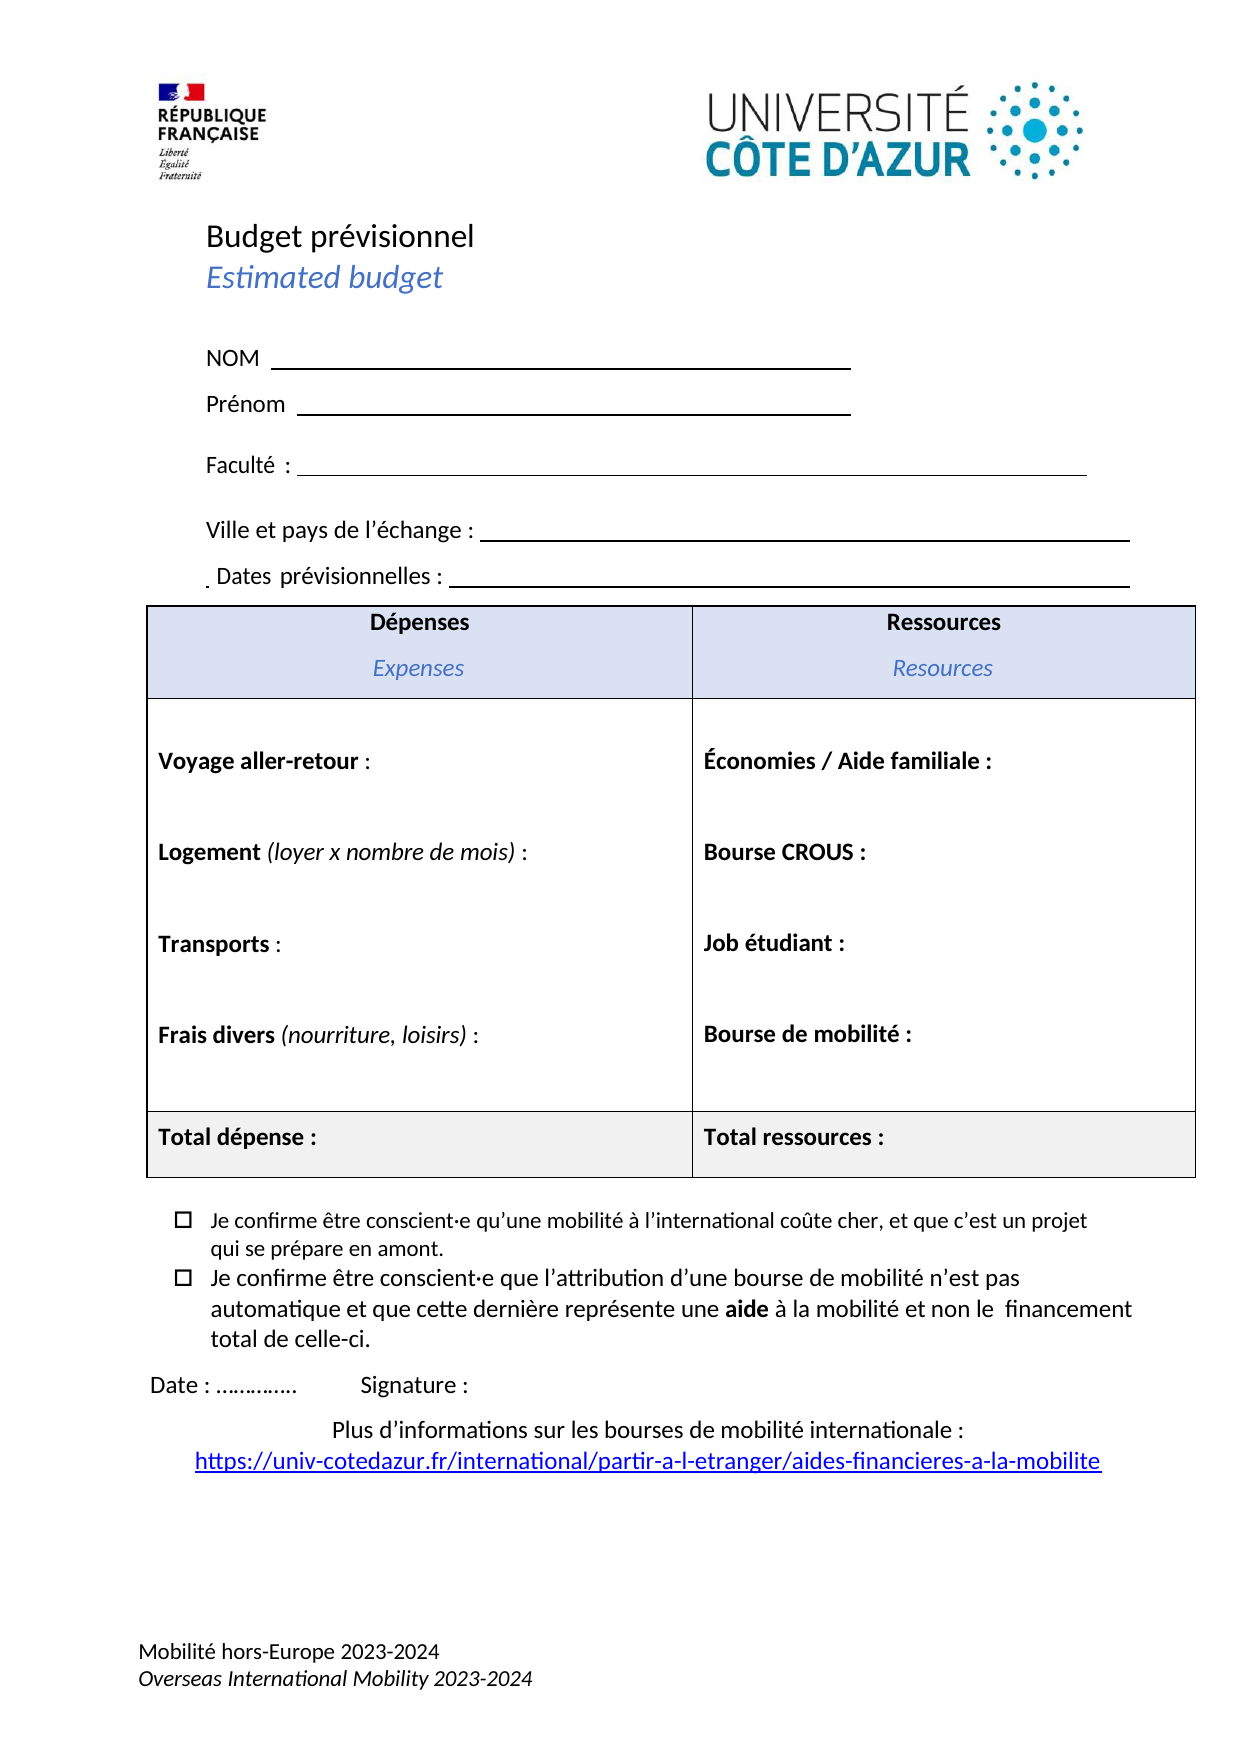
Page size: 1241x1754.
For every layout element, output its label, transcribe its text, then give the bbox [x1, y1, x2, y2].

subtitle Estimated budget [206, 256, 1105, 296]
table_cell Total dépense : [148, 1112, 692, 1177]
text Prénom [206, 388, 985, 419]
text Ville et pays de l’échange : Dates prévisionnelles : [206, 514, 1031, 590]
list Je confirme être conscient·e qu’une mobilité à l’international coûte cher, et que c’est un projet qui se prépare en amont. [173, 1206, 1105, 1262]
text https://univ-cotedazur.fr/international/partir-a-l-etranger/aides-financieres-a-la-mobilite [191, 1445, 1105, 1476]
table_header Ressources Resources [693, 607, 1195, 698]
text Faculté : [206, 449, 985, 479]
text Date : ………….. Signature : [150, 1369, 948, 1400]
text Plus d’informations sur les bourses de mobilité internationale : [191, 1414, 1105, 1445]
table_cell Économies / Aide familiale : Bourse CROUS : Job étudiant : Bourse de mobilité : [693, 699, 1195, 1111]
picture [147, 73, 1093, 189]
table_header Dépenses Expenses [148, 607, 692, 698]
list Je confirme être conscient·e que l’attribution d’une bourse de mobilité n’est pas automatique et que cette dernière représente une aide à la mobilité et non le financement total de celle-ci. [173, 1262, 1154, 1354]
subtitle Budget prévisionnel [206, 215, 1105, 256]
text NOM [206, 342, 1105, 373]
table_cell Total ressources : [693, 1112, 1195, 1177]
table_cell Voyage aller-retour : Logement (loyer x nombre de mois) : Transports : Frais divers (nourriture, loisirs) : [148, 699, 692, 1111]
